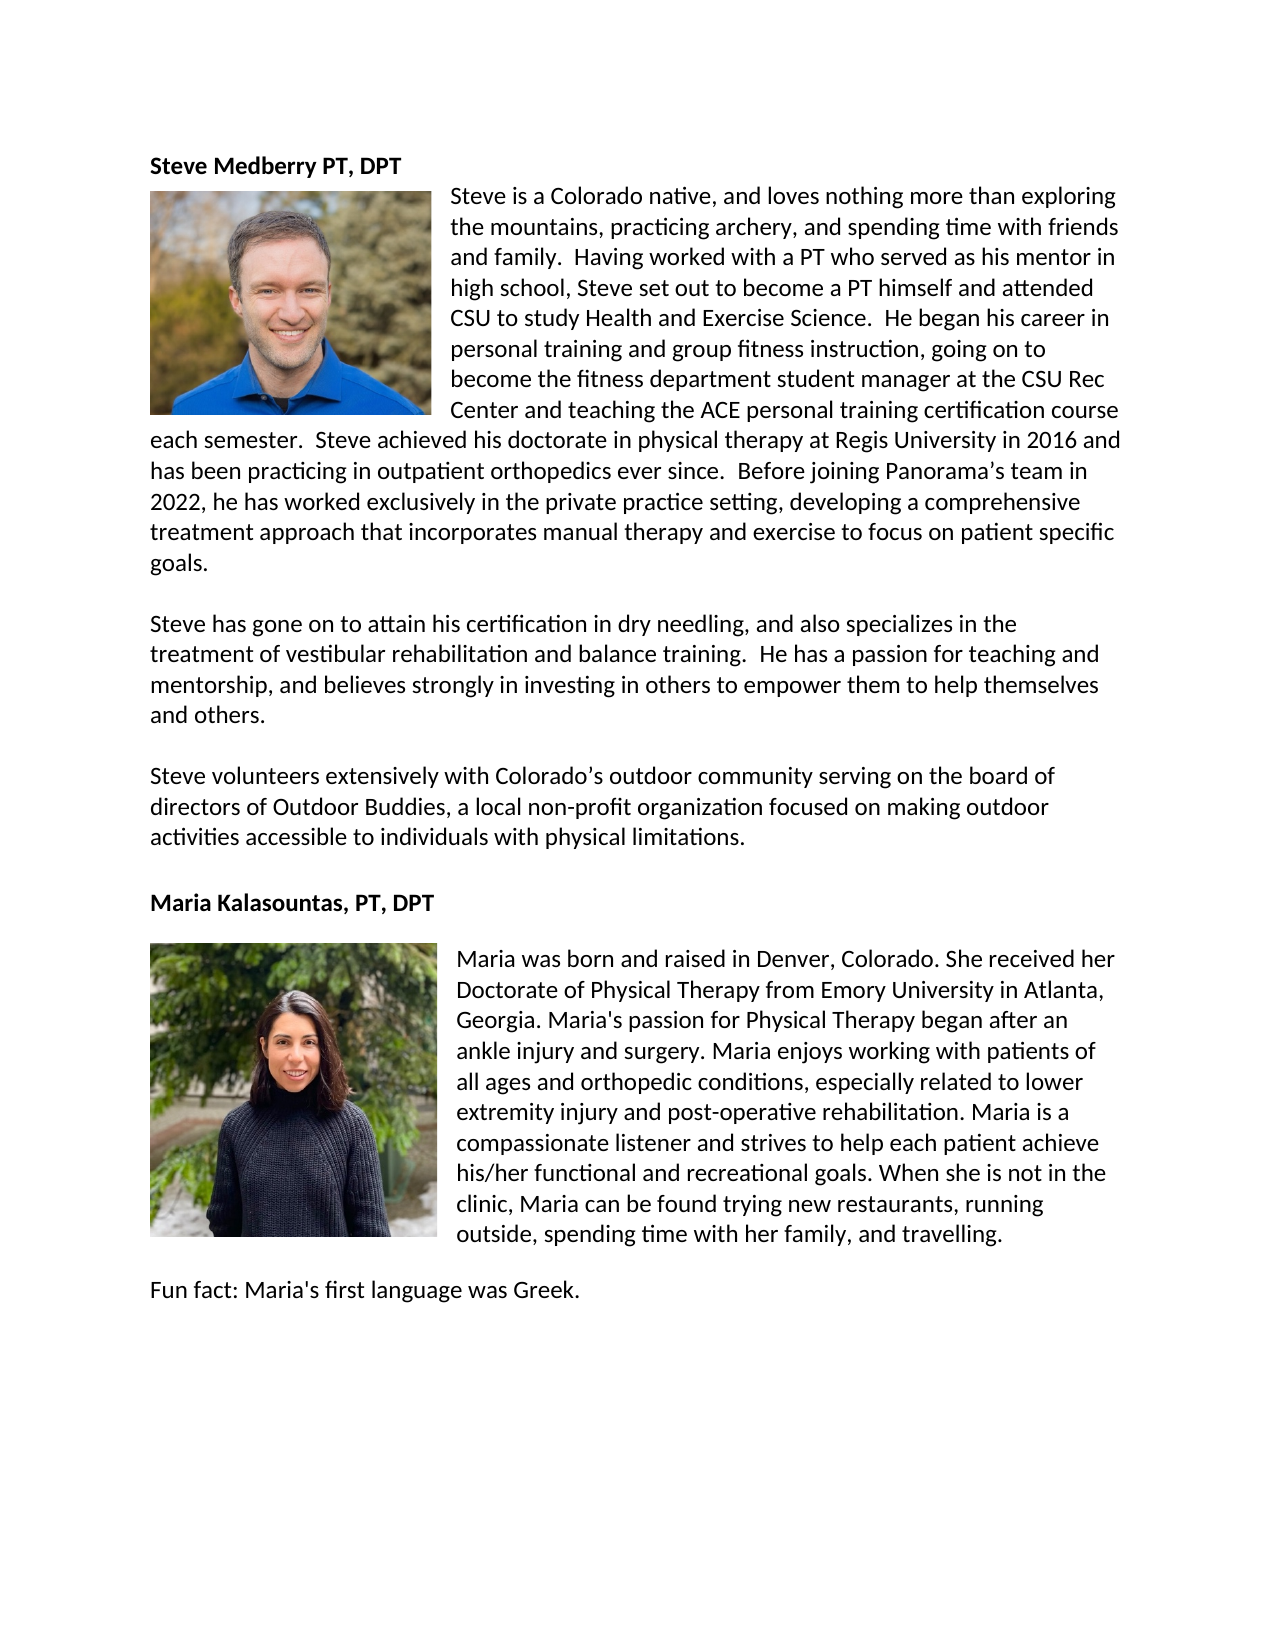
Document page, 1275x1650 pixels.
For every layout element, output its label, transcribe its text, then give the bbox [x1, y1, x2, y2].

text Steve is a Colorado native, and loves nothing more than exploring the mountains, practicing archery, and spending time with friends and family. Having worked with a PT who served as his mentor in high school, Steve set out to become a PT himself and attended CSU to study Health and Exercise Science. He began his career in personal training and group fitness instruction, going on to become the fitness department student manager at the CSU Rec Center and teaching the ACE personal training certification course each semester. Steve achieved his doctorate in physical therapy at Regis University in 2016 and has been practicing in outpatient orthopedics ever since. Before joining Panorama’s team in 2022, he has worked exclusively in the private practice setting, developing a comprehensive treatment approach that incorporates manual therapy and exercise to focus on patient specific goals. [150, 181, 1125, 577]
picture [150, 191, 432, 415]
text Steve volunteers extensively with Colorado’s outdoor community serving on the board of directors of Outdoor Buddies, a local non-profit organization focused on making outdoor activities accessible to individuals with physical limitations. [150, 760, 1125, 852]
text Steve has gone on to attain his certification in dry needling, and also specializes in the treatment of vestibular rehabilitation and balance training. He has a passion for teaching and mentorship, and believes strongly in investing in others to empower them to help themselves and others. [150, 608, 1125, 730]
text Fun fact: Maria's first language was Greek. [150, 1274, 1125, 1305]
picture [150, 943, 438, 1237]
text Steve Medberry PT, DPT [150, 150, 1125, 181]
text Maria Kalasountas, PT, DPT [150, 888, 1125, 918]
